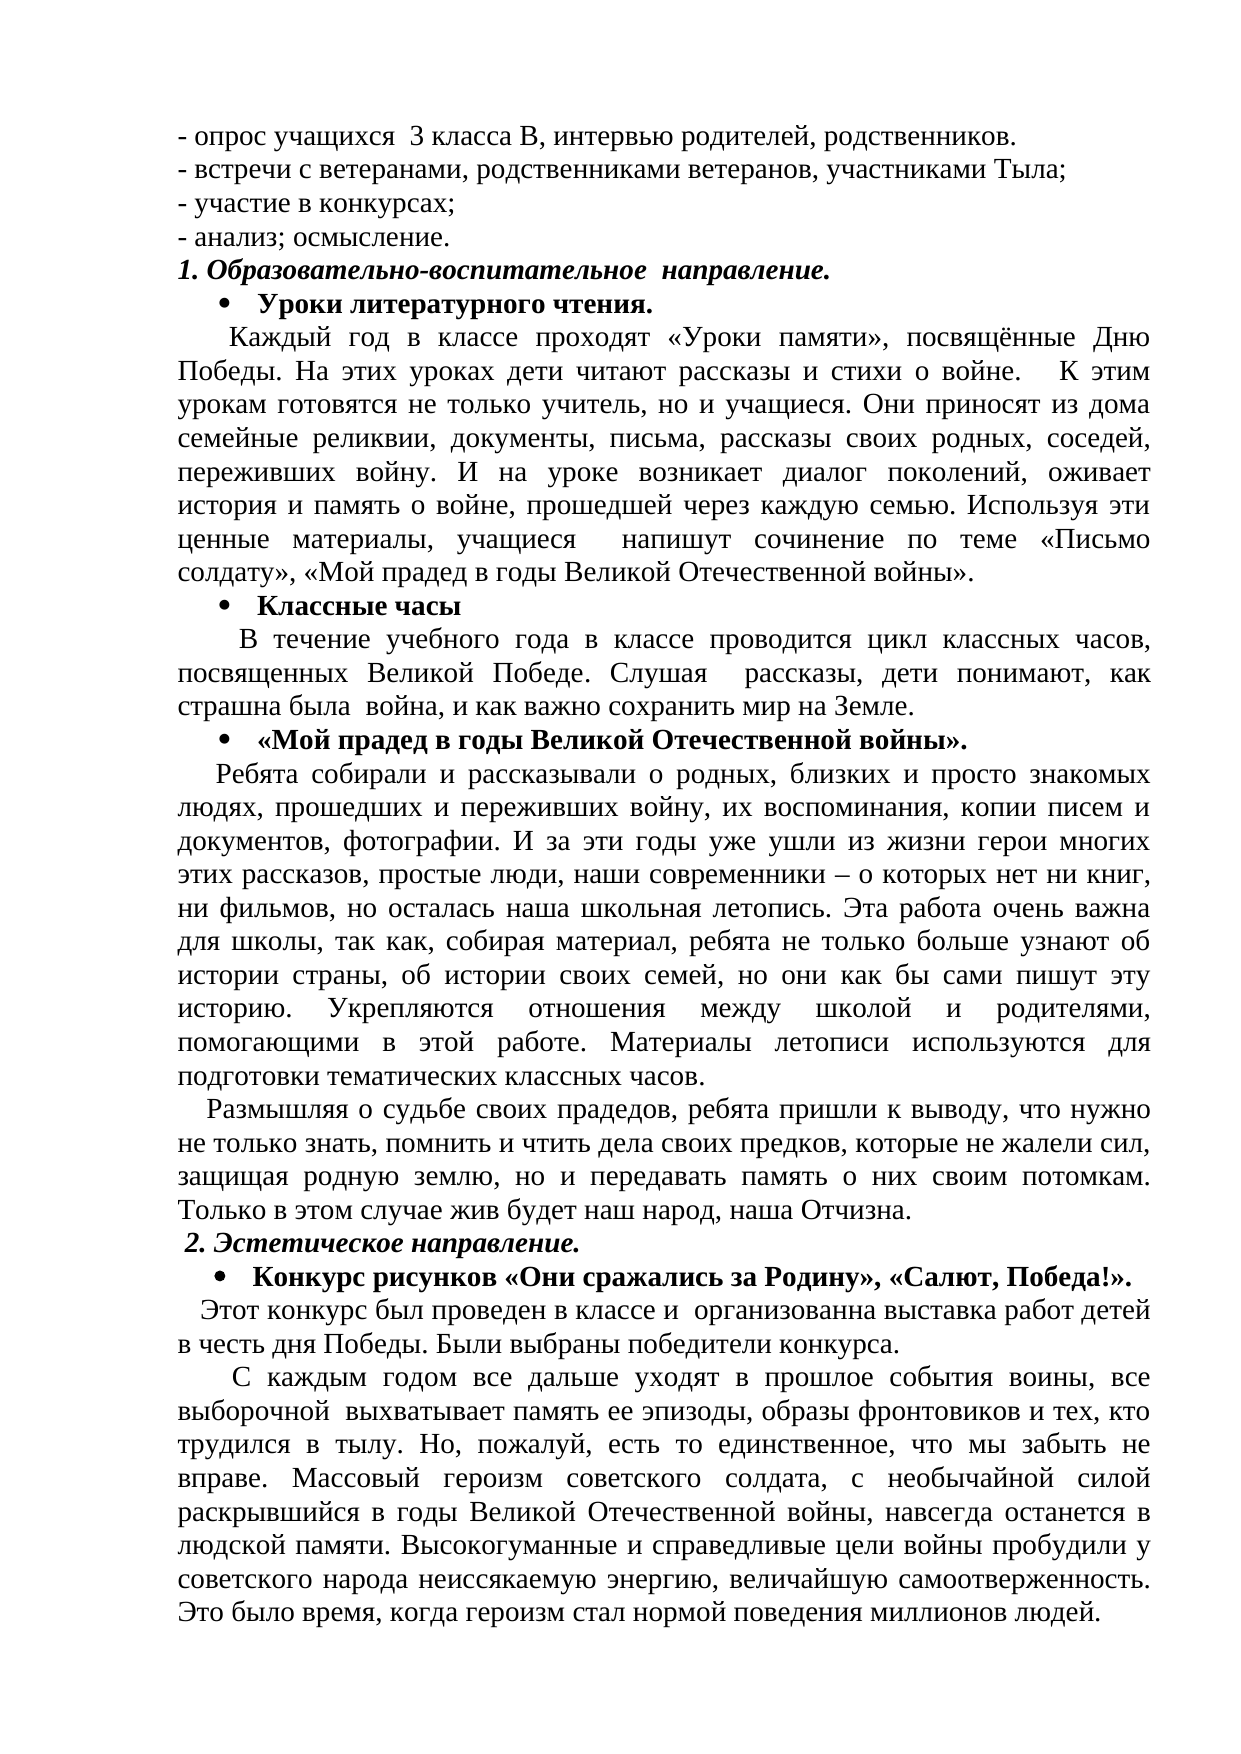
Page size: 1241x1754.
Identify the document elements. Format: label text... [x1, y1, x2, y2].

text Каждый год в классе проходят «Уроки памяти», посвящённые Дню Победы. На этих уроках дети читают рассказы и стихи о войне. К этим урокам готовятся не только учитель, но и учащиеся. Они приносят из дома семейные реликвии, документы, письма, рассказы своих родных, соседей, переживших войну. И на уроке возникает диалог поколений, оживает история и память о войне, прошедшей через каждую семью. Используя эти ценные материалы, учащиеся напишут сочинение по теме «Письмо солдату», «Мой прадед в годы Великой Отечественной войны». [177, 319, 1152, 588]
text - участие в конкурсах; [177, 185, 1152, 219]
text Этот конкурс был проведен в классе и организованна выставка работ детей в честь дня Победы. Были выбраны победители конкурса. [177, 1292, 1152, 1359]
text Ребята собирали и рассказывали о родных, близких и просто знакомых людях, прошедших и переживших войну, их воспоминания, копии писем и документов, фотографии. И за эти годы уже ушли из жизни герои многих этих рассказов, простые люди, наши современники – о которых нет ни книг, ни фильмов, но осталась наша школьная летопись. Эта работа очень важна для школы, так как, собирая материал, ребята не только больше узнают об истории страны, об истории своих семей, но они как бы сами пишут эту историю. Укрепляются отношения между школой и родителями, помогающими в этой работе. Материалы летописи используются для подготовки тематических классных часов. [177, 756, 1152, 1091]
text 2. Эстетическое направление. [177, 1225, 1152, 1259]
text В течение учебного года в классе проводится цикл классных часов, посвященных Великой Победе. Слушая рассказы, дети понимают, как страшна была война, и как важно сохранить мир на Земле. [177, 621, 1152, 722]
list Классные часы [219, 588, 1152, 621]
text С каждым годом все дальше уходят в прошлое события воины, все выборочной выхватывает память ее эпизоды, образы фронтовиков и тех, кто трудился в тылу. Но, пожалуй, есть то единственное, что мы забыть не вправе. Массовый героизм советского солдата, с необычайной силой раскрывшийся в годы Великой Отечественной войны, навсегда останется в людской памяти. Высокогуманные и справедливые цели войны пробудили у советского народа неиссякаемую энергию, величайшую самоотверженность. Это было время, когда героизм стал нормой поведения миллионов людей. [177, 1359, 1152, 1628]
text - анализ; осмысление. [177, 219, 1152, 252]
list Конкурс рисунков «Они сражались за Родину», «Салют, Победа!». [215, 1259, 1152, 1292]
text Размышляя о судьбе своих прадедов, ребята пришли к выводу, что нужно не только знать, помнить и чтить дела своих предков, которые не жалели сил, защищая родную землю, но и передавать память о них своим потомкам. Только в этом случае жив будет наш народ, наша Отчизна. [177, 1091, 1152, 1225]
text 1. Образовательно-воспитательное направление. [177, 252, 1152, 286]
text - встречи с ветеранами, родственниками ветеранов, участниками Тыла; [177, 152, 1152, 185]
list «Мой прадед в годы Великой Отечественной войны». [219, 722, 1152, 756]
text - опрос учащихся 3 класса В, интервью родителей, родственников. [177, 118, 1152, 152]
list Уроки литературного чтения. [219, 286, 1152, 319]
